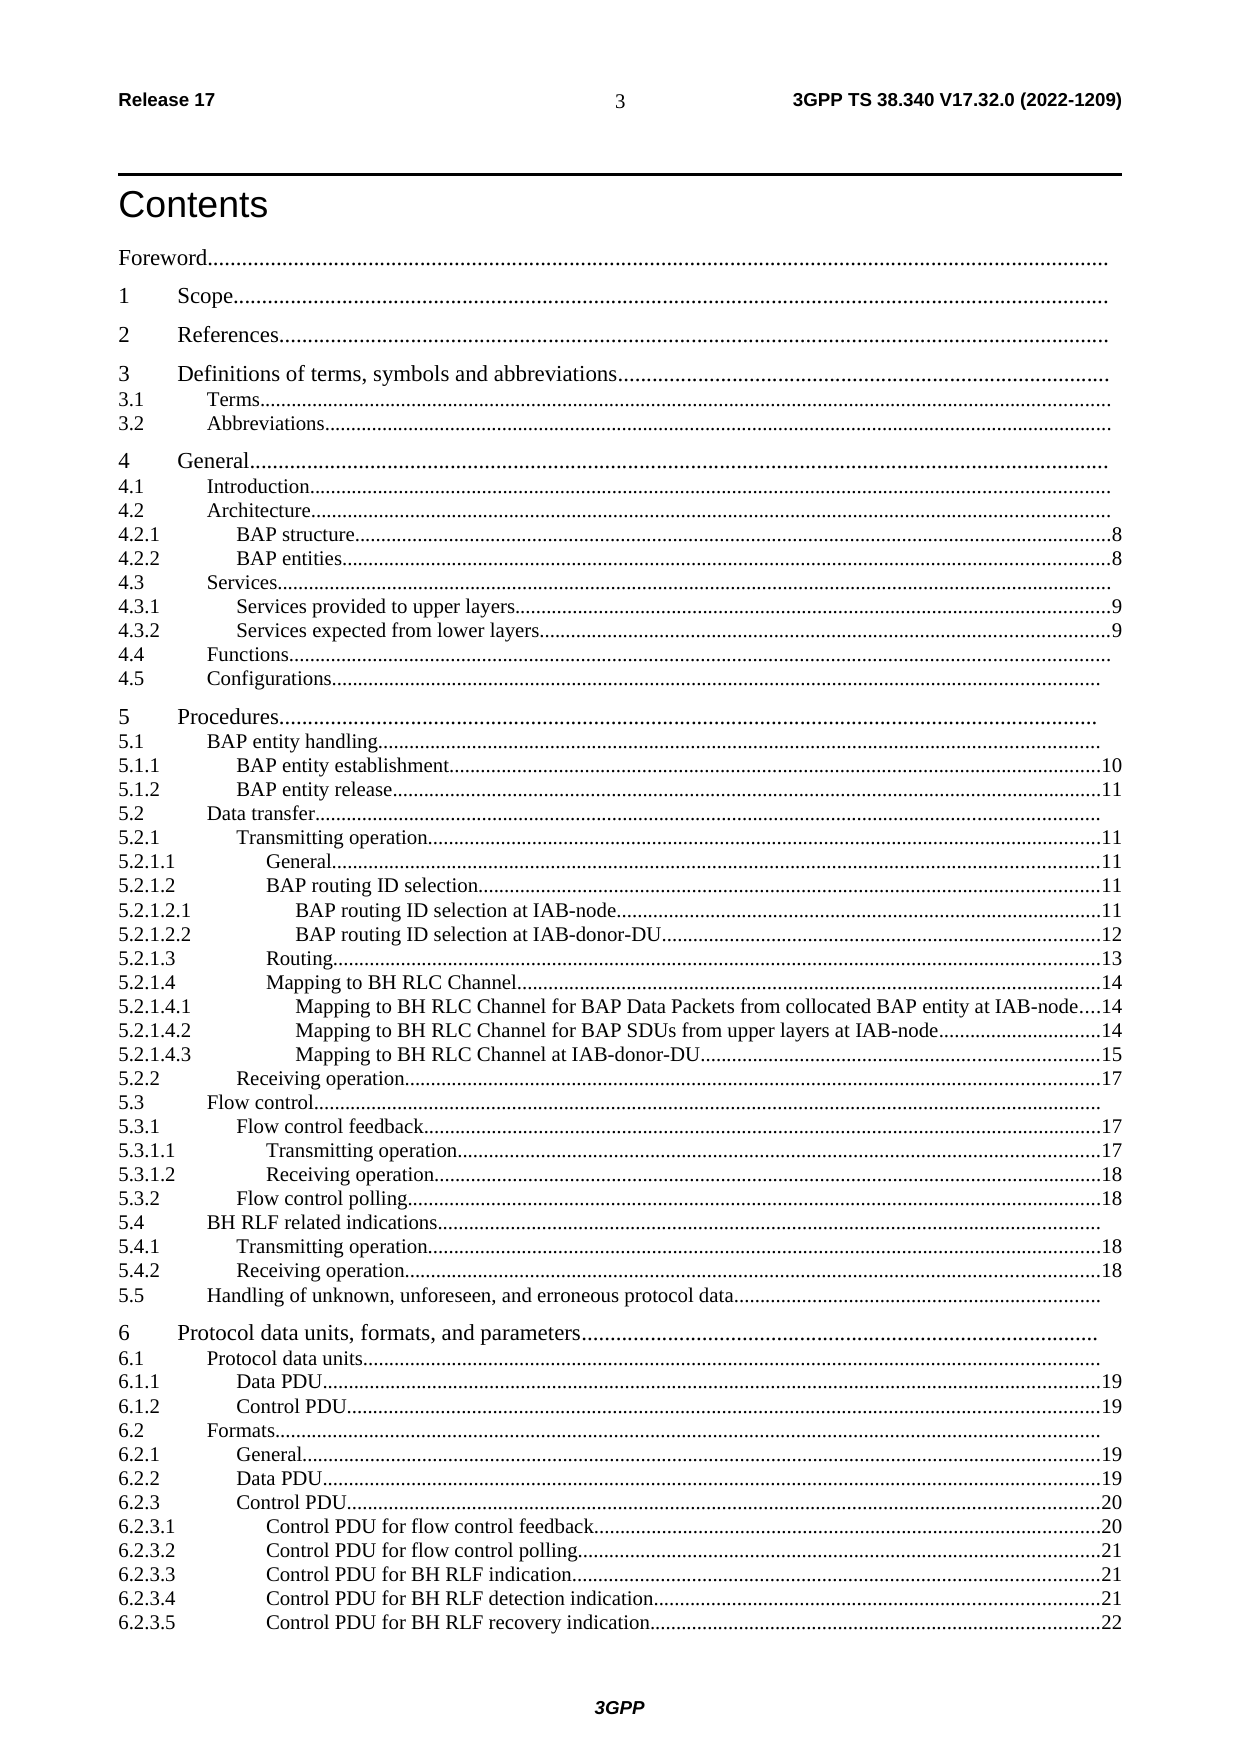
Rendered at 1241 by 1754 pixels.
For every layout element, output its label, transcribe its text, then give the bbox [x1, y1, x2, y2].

text 5.1.1 BAP entity establishment 10 [118, 753, 1122, 777]
text 5.3 Flow control 17 [118, 1090, 1078, 1114]
text 6.2.3.1 Control PDU for flow control feedback 20 [118, 1514, 1122, 1538]
text 5.2.1.2.1 BAP routing ID selection at IAB-node 11 [118, 897, 1122, 922]
text 4.3.1 Services provided to upper layers 9 [118, 594, 1122, 618]
text 5.4 BH RLF related indications 18 [118, 1210, 1078, 1234]
text 4.2 Architecture 8 [118, 498, 1078, 522]
text 4.2.2 BAP entities 8 [118, 546, 1122, 570]
text 5.2.1.1 General 11 [118, 849, 1122, 873]
text 5.2 Data transfer 11 [118, 801, 1078, 825]
text 5.5 Handling of unknown, unforeseen, and erroneous protocol data 19 [118, 1282, 1078, 1307]
text 3.1 Terms 7 [118, 387, 1078, 411]
text 4 General 8 [118, 447, 1078, 474]
text 6.2 Formats 19 [118, 1418, 1078, 1442]
text 5.2.1.3 Routing 13 [118, 946, 1122, 970]
text 5.1.2 BAP entity release 11 [118, 777, 1122, 801]
text Contents [118, 176, 1122, 225]
text 6.2.1 General 19 [118, 1442, 1122, 1466]
text 2 References 7 [118, 321, 1078, 348]
text 4.1 Introduction 8 [118, 474, 1078, 498]
text 5.2.1.4.2 Mapping to BH RLC Channel for BAP SDUs from upper layers at IAB-node 14 [118, 1018, 1122, 1042]
text 5.4.1 Transmitting operation 18 [118, 1234, 1122, 1258]
text 6.1.2 Control PDU 19 [118, 1393, 1122, 1418]
text 6.2.2 Data PDU 19 [118, 1466, 1122, 1490]
text 5.3.2 Flow control polling 18 [118, 1186, 1122, 1210]
text 6 Protocol data units, formats, and parameters 19 [118, 1319, 1078, 1345]
text 5.3.1.2 Receiving operation 18 [118, 1162, 1122, 1186]
text 6.1 Protocol data units 19 [118, 1345, 1078, 1369]
text 4.5 Configurations 10 [118, 666, 1078, 690]
text 4.3.2 Services expected from lower layers 9 [118, 618, 1122, 642]
text 4.4 Functions 9 [118, 642, 1078, 666]
text 5.2.1.2 BAP routing ID selection 11 [118, 873, 1122, 897]
text 6.2.3.4 Control PDU for BH RLF detection indication 21 [118, 1586, 1122, 1610]
text 5.2.1.4.3 Mapping to BH RLC Channel at IAB-donor-DU 15 [118, 1042, 1122, 1066]
text 5.3.1.1 Transmitting operation 17 [118, 1138, 1122, 1162]
text 4.3 Services 9 [118, 570, 1078, 594]
text 3.2 Abbreviations 8 [118, 411, 1078, 435]
text 3 Definitions of terms, symbols and abbreviations 7 [118, 360, 1078, 387]
text 1 Scope 7 [118, 283, 1078, 309]
text 5.2.2 Receiving operation 17 [118, 1066, 1122, 1090]
text 5.3.1 Flow control feedback 17 [118, 1114, 1122, 1138]
text 5 Procedures 10 [118, 703, 1078, 729]
text 5.2.1.2.2 BAP routing ID selection at IAB-donor-DU 12 [118, 922, 1122, 946]
text 6.2.3.5 Control PDU for BH RLF recovery indication 22 [118, 1610, 1122, 1634]
text 6.2.3.2 Control PDU for flow control polling 21 [118, 1538, 1122, 1562]
text 5.2.1.4 Mapping to BH RLC Channel 14 [118, 970, 1122, 994]
text 4.2.1 BAP structure 8 [118, 522, 1122, 546]
text 6.2.3 Control PDU 20 [118, 1490, 1122, 1514]
text 5.2.1 Transmitting operation 11 [118, 825, 1122, 849]
text 6.1.1 Data PDU 19 [118, 1369, 1122, 1393]
text Foreword 5 [118, 244, 1078, 270]
text 5.4.2 Receiving operation 18 [118, 1258, 1122, 1282]
text 6.2.3.3 Control PDU for BH RLF indication 21 [118, 1562, 1122, 1586]
text 5.2.1.4.1 Mapping to BH RLC Channel for BAP Data Packets from collocated BAP entity at IAB-node 14 [118, 994, 1122, 1018]
text 5.1 BAP entity handling 10 [118, 729, 1078, 753]
